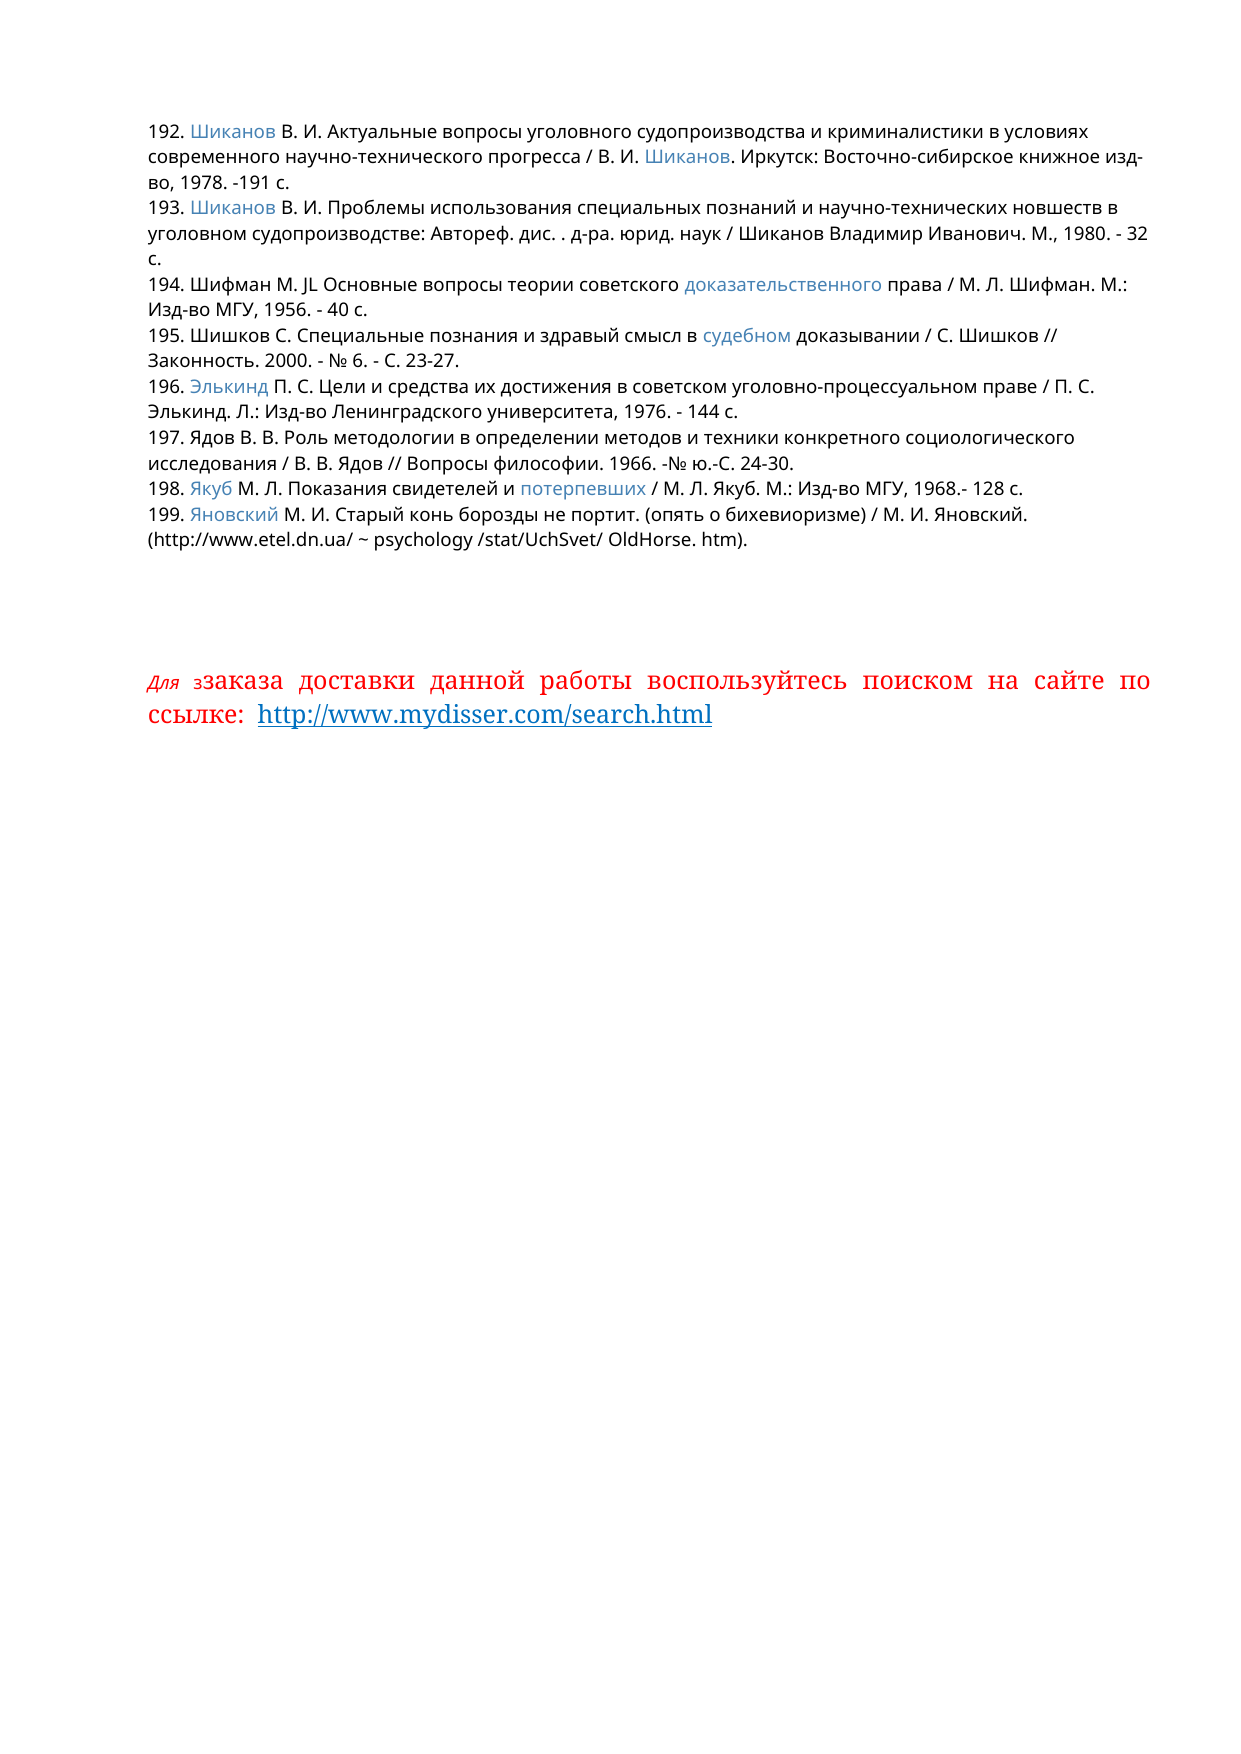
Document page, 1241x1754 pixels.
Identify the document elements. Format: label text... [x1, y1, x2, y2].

text Для ззаказа доставки данной работы воспользуйтесь поиском на сайте по ссылке: http://www.mydisser.com/search.html [148, 663, 1152, 731]
